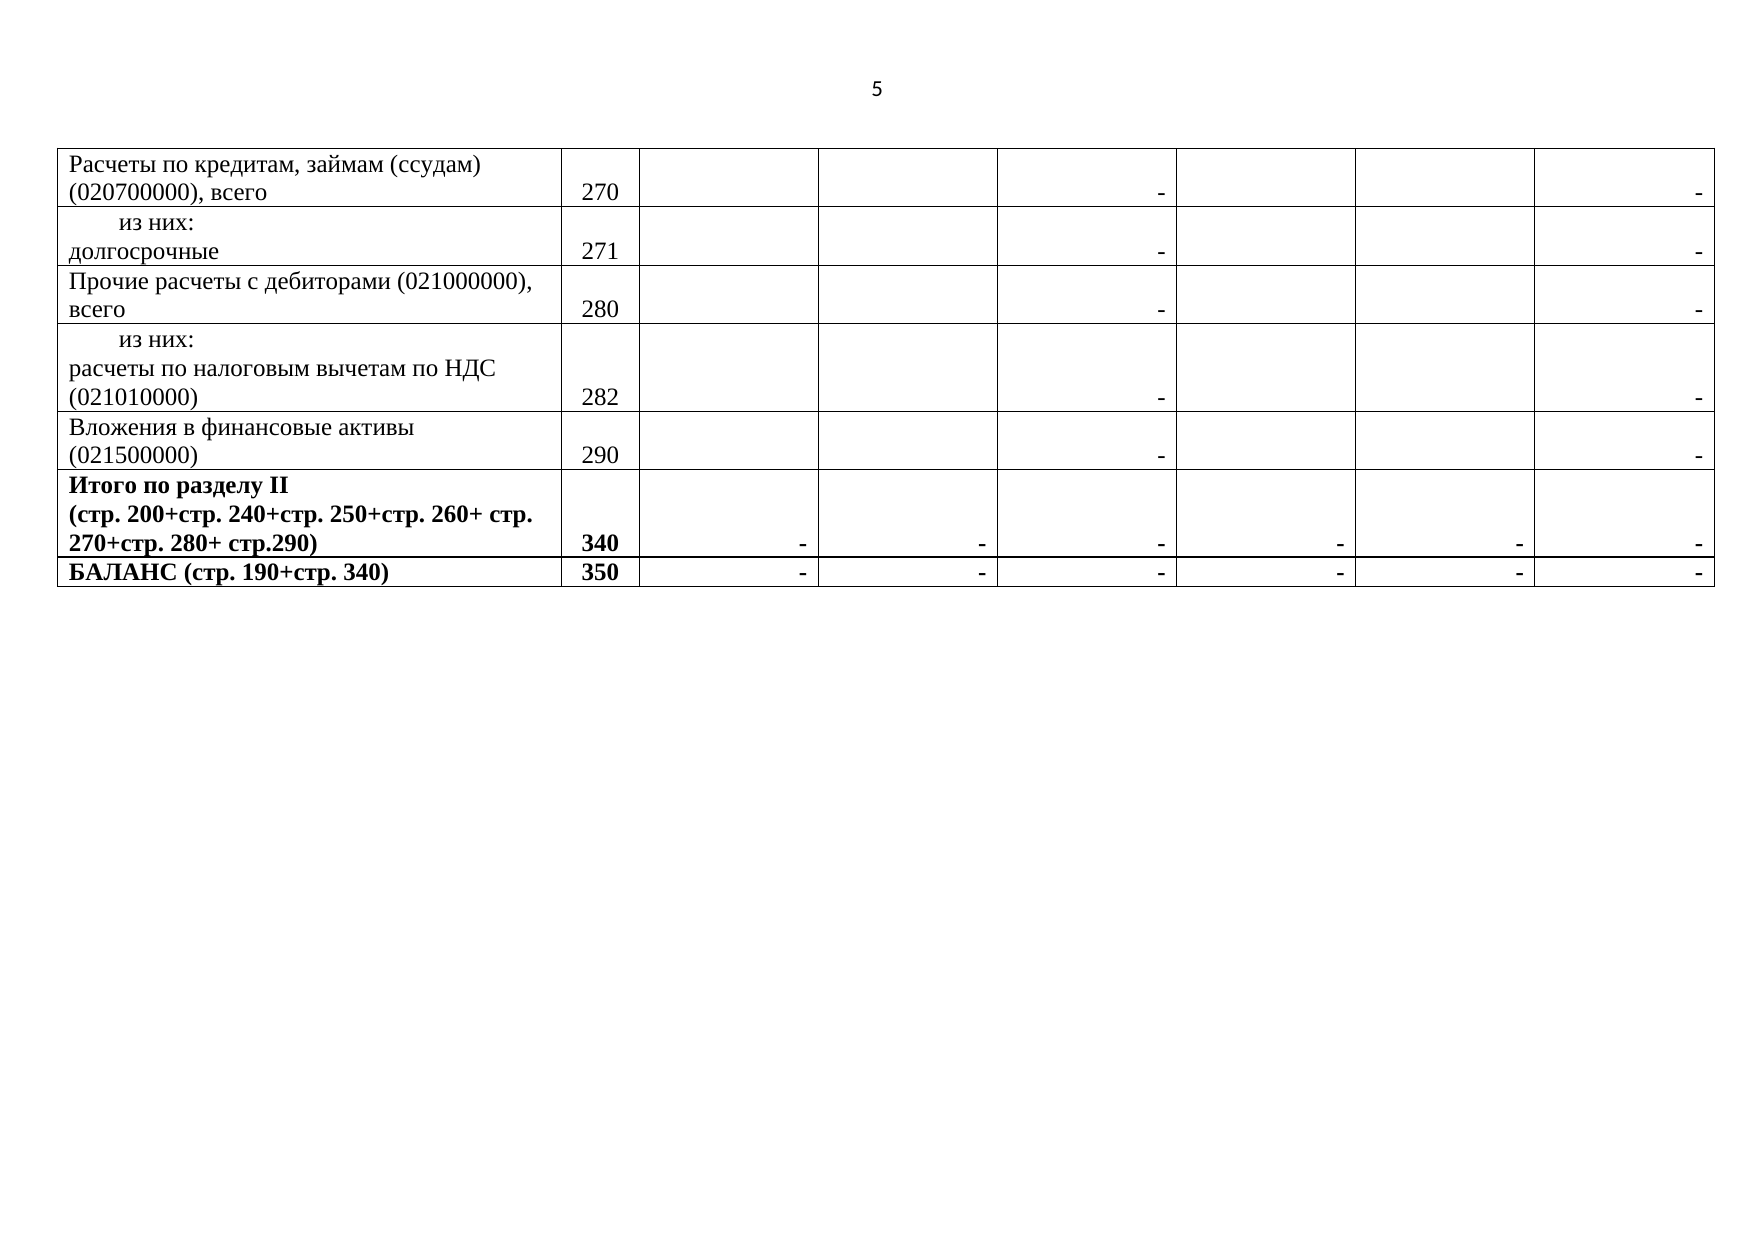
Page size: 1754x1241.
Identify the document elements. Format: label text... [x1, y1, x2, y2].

table_cell - [1535, 470, 1714, 556]
table_cell [819, 324, 997, 411]
table_cell - [1177, 558, 1355, 586]
table_cell [819, 149, 997, 206]
table_cell - [1535, 412, 1714, 469]
table_cell - [1356, 558, 1534, 586]
table_cell [1356, 207, 1534, 265]
table_cell - [640, 470, 818, 556]
table_cell - [1356, 470, 1534, 556]
table_cell [819, 266, 997, 323]
table_cell [1356, 412, 1534, 469]
table_cell - [1535, 149, 1714, 206]
table_cell 350 [562, 558, 639, 586]
table_cell - [998, 207, 1176, 265]
table_cell [640, 207, 818, 265]
table_cell [1177, 149, 1355, 206]
table_cell - [998, 412, 1176, 469]
table_cell - [998, 266, 1176, 323]
table_cell 280 [562, 266, 639, 323]
table_cell - [1177, 470, 1355, 556]
table_cell [640, 266, 818, 323]
table_cell - [1535, 324, 1714, 411]
table_cell - [640, 558, 818, 586]
table_cell - [819, 470, 997, 556]
table_cell 282 [562, 324, 639, 411]
table_cell - [1535, 207, 1714, 265]
table_cell - [998, 149, 1176, 206]
table_cell - [998, 558, 1176, 586]
table_cell [1177, 412, 1355, 469]
table_cell из них: расчеты по налоговым вычетам по НДС (021010000) [58, 324, 561, 411]
table_cell [1356, 266, 1534, 323]
table_cell [1356, 149, 1534, 206]
table_cell [819, 207, 997, 265]
table_cell Итого по разделу II (стр. 200+стр. 240+стр. 250+стр. 260+ стр. 270+стр. 280+ стр.290) [58, 470, 561, 556]
table_cell [640, 324, 818, 411]
table_cell 290 [562, 412, 639, 469]
table_cell 271 [562, 207, 639, 265]
table_cell 340 [562, 470, 639, 556]
table_cell - [819, 558, 997, 586]
table_cell [1177, 324, 1355, 411]
table_cell Расчеты по кредитам, займам (ссудам) (020700000), всего [58, 149, 561, 206]
table_cell - [998, 470, 1176, 556]
table_cell [640, 412, 818, 469]
table_cell - [1535, 266, 1714, 323]
table_cell - [1535, 558, 1714, 586]
table_cell [1356, 324, 1534, 411]
table_cell [1177, 207, 1355, 265]
table_cell [1177, 266, 1355, 323]
table_cell из них: долгосрочные [58, 207, 561, 265]
table_cell БАЛАНС (стр. 190+стр. 340) [58, 558, 561, 586]
table_cell 270 [562, 149, 639, 206]
table_cell Вложения в финансовые активы (021500000) [58, 412, 561, 469]
table_cell - [998, 324, 1176, 411]
table_cell [640, 149, 818, 206]
table_cell Прочие расчеты с дебиторами (021000000), всего [58, 266, 561, 323]
table_cell [819, 412, 997, 469]
